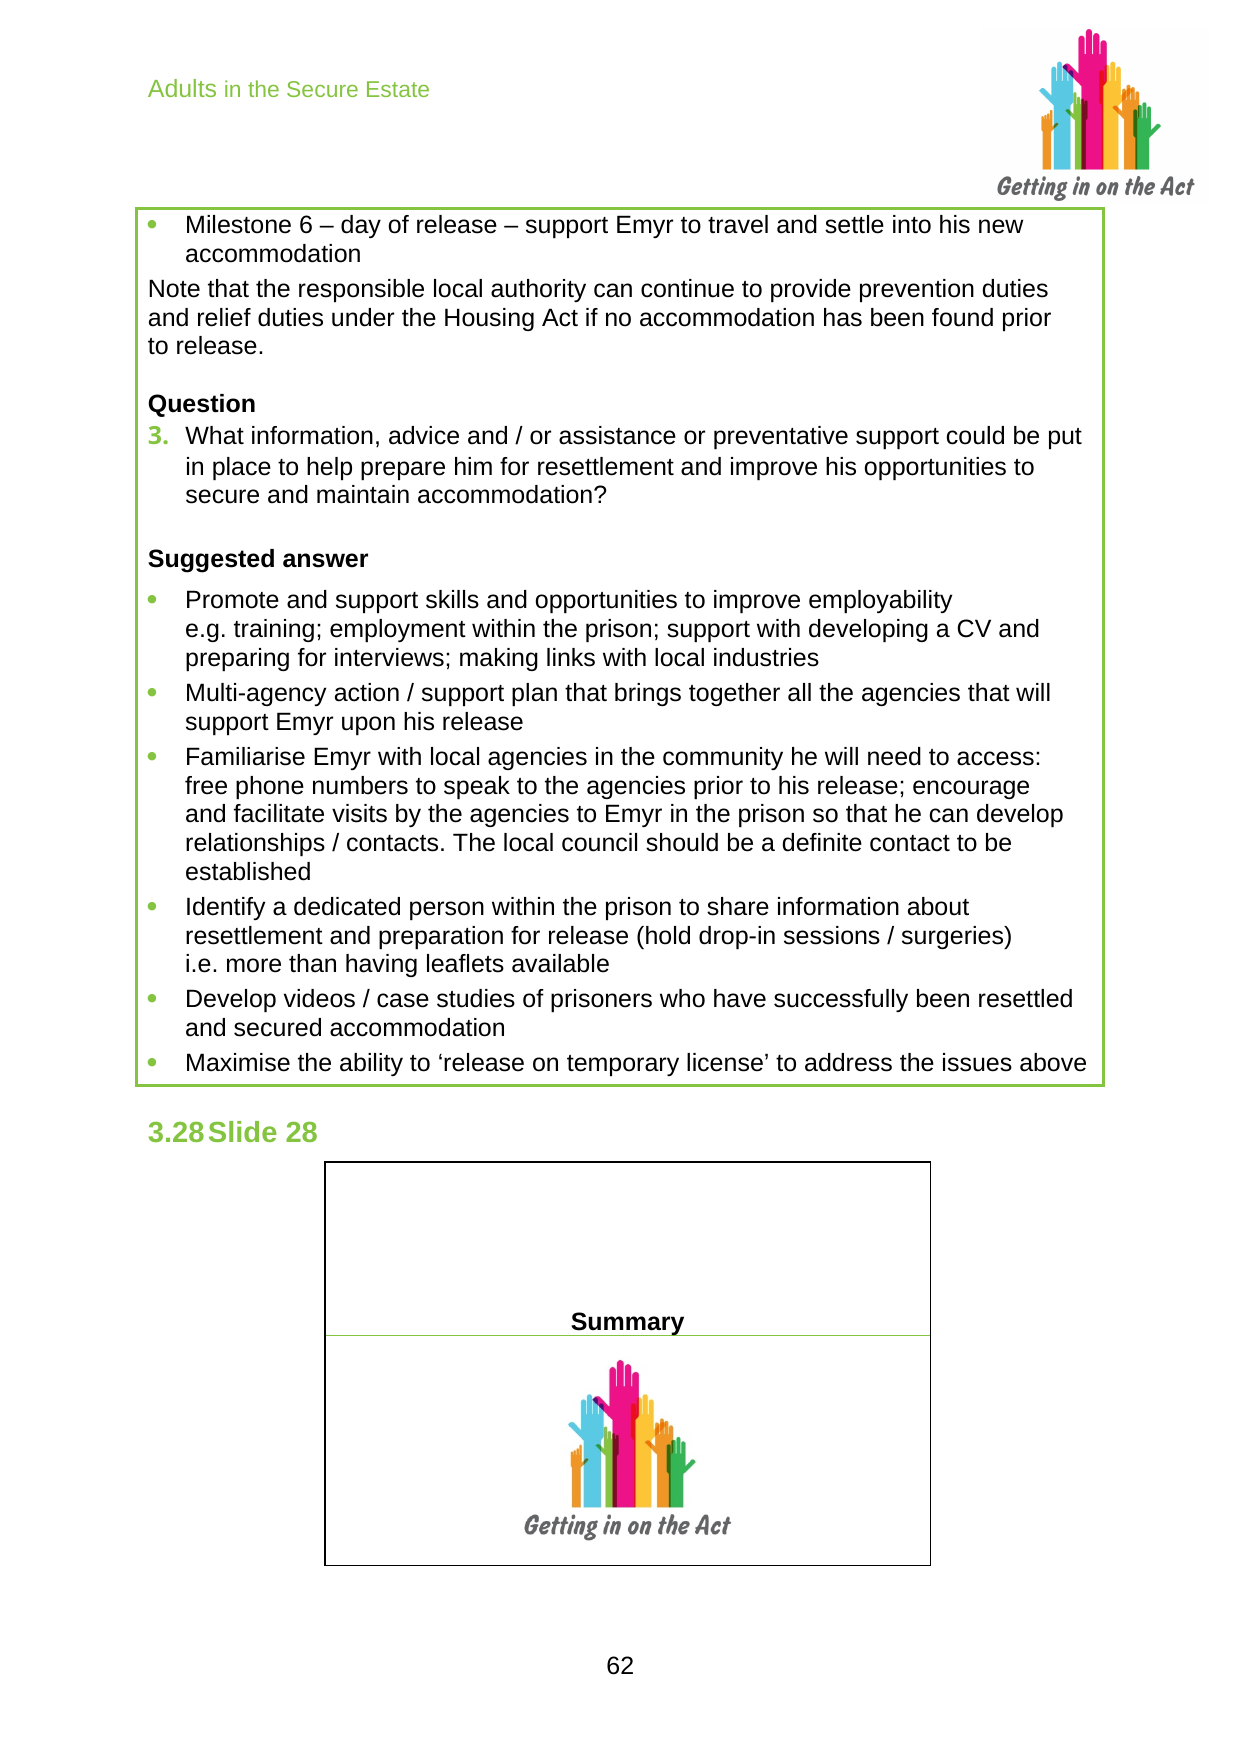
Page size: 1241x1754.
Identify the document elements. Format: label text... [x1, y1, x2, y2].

table_header Summary [326, 1163, 930, 1335]
table_cell [326, 1336, 930, 1565]
picture [980, 27, 1209, 205]
subtitle Slide 28 [148, 1115, 1092, 1149]
picture [506, 1357, 749, 1544]
